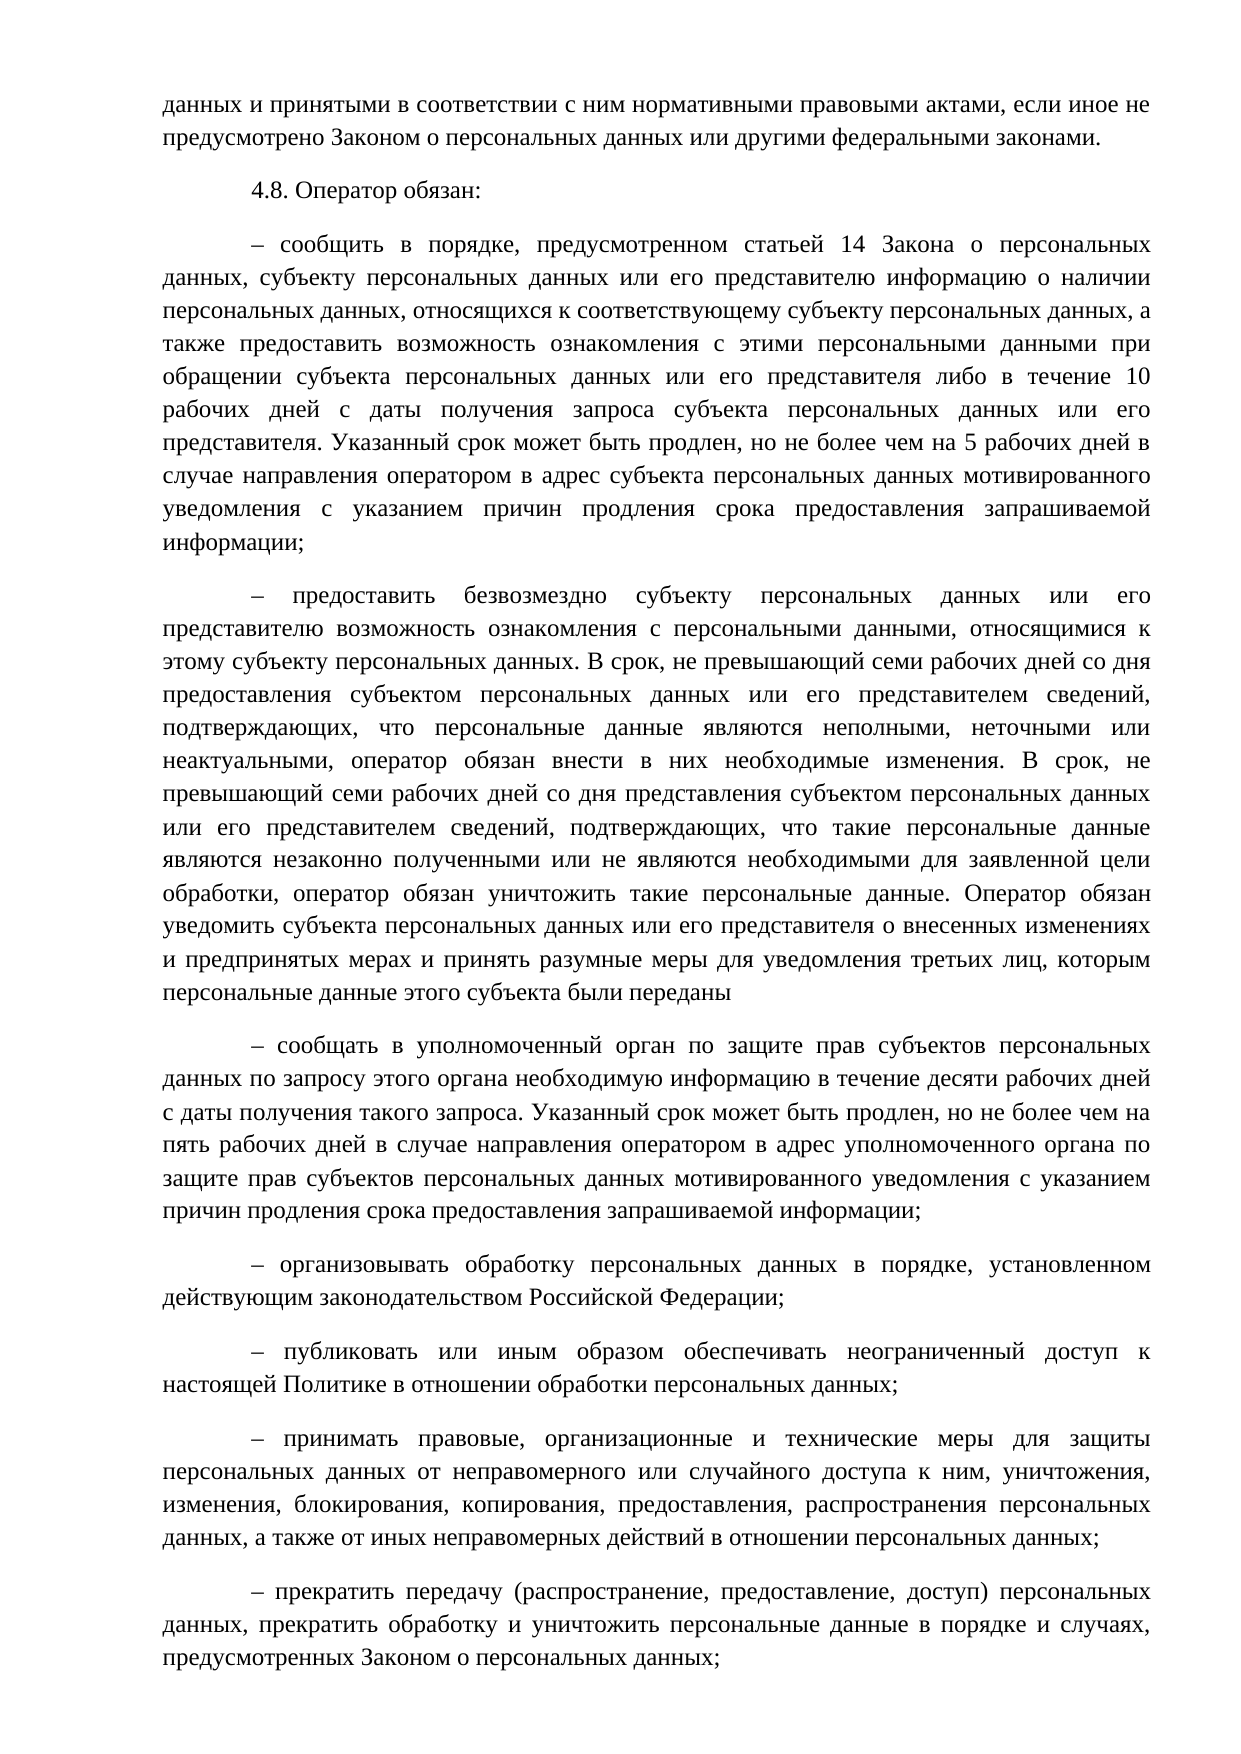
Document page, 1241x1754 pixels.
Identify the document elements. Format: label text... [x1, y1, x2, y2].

text – сообщать в уполномоченный орган по защите прав субъектов персональных данных по запросу этого органа необходимую информацию в течение десяти рабочих дней с даты получения такого запроса. Указанный срок может быть продлен, но не более чем на пять рабочих дней в случае направления оператором в адрес уполномоченного органа по защите прав субъектов персональных данных мотивированного уведомления с указанием причин продления срока предоставления запрашиваемой информации; [162, 1031, 1152, 1224]
text – организовывать обработку персональных данных в порядке, установленном действующим законодательством Российской Федерации; [162, 1249, 1152, 1311]
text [162, 89, 1152, 150]
text – предоставить безвозмездно субъекту персональных данных или его представителю возможность ознакомления с персональными данными, относящимися к этому субъекту персональных данных. В срок, не превышающий семи рабочих дней со дня предоставления субъектом персональных данных или его представителем сведений, подтверждающих, что персональные данные являются неполными, неточными или неактуальными, оператор обязан внести в них необходимые изменения. В срок, не превышающий семи рабочих дней со дня представления субъектом персональных данных или его представителем сведений, подтверждающих, что такие персональные данные являются незаконно полученными или не являются необходимыми для заявленной цели обработки, оператор обязан уничтожить такие персональные данные. Оператор обязан уведомить субъекта персональных данных или его представителя о внесенных изменениях и предпринятых мерах и принять разумные меры для уведомления третьих лиц, которым персональные данные этого субъекта были переданы [162, 580, 1152, 1005]
text – прекратить передачу (распространение, предоставление, доступ) персональных данных, прекратить обработку и уничтожить персональные данные в порядке и случаях, предусмотренных Законом о персональных данных; [162, 1576, 1152, 1671]
text – сообщить в порядке, предусмотренном статьей 14 Закона о персональных данных, субъекту персональных данных или его представителю информацию о наличии персональных данных, относящихся к соответствующему субъекту персональных данных, а также предоставить возможность ознакомления с этими персональными данными при обращении субъекта персональных данных или его представителя либо в течение 10 рабочих дней с даты получения запроса субъекта персональных данных или его представителя. Указанный срок может быть продлен, но не более чем на 5 рабочих дней в случае направления оператором в адрес субъекта персональных данных мотивированного уведомления с указанием причин продления срока предоставления запрашиваемой информации; [162, 229, 1152, 555]
text – принимать правовые, организационные и технические меры для защиты персональных данных от неправомерного или случайного доступа к ним, уничтожения, изменения, блокирования, копирования, предоставления, распространения персональных данных, а также от иных неправомерных действий в отношении персональных данных; [162, 1423, 1152, 1551]
text – публиковать или иным образом обеспечивать неограниченный доступ к настоящей Политике в отношении обработки персональных данных; [162, 1336, 1152, 1398]
text 4.8. Оператор обязан: [162, 176, 1152, 204]
